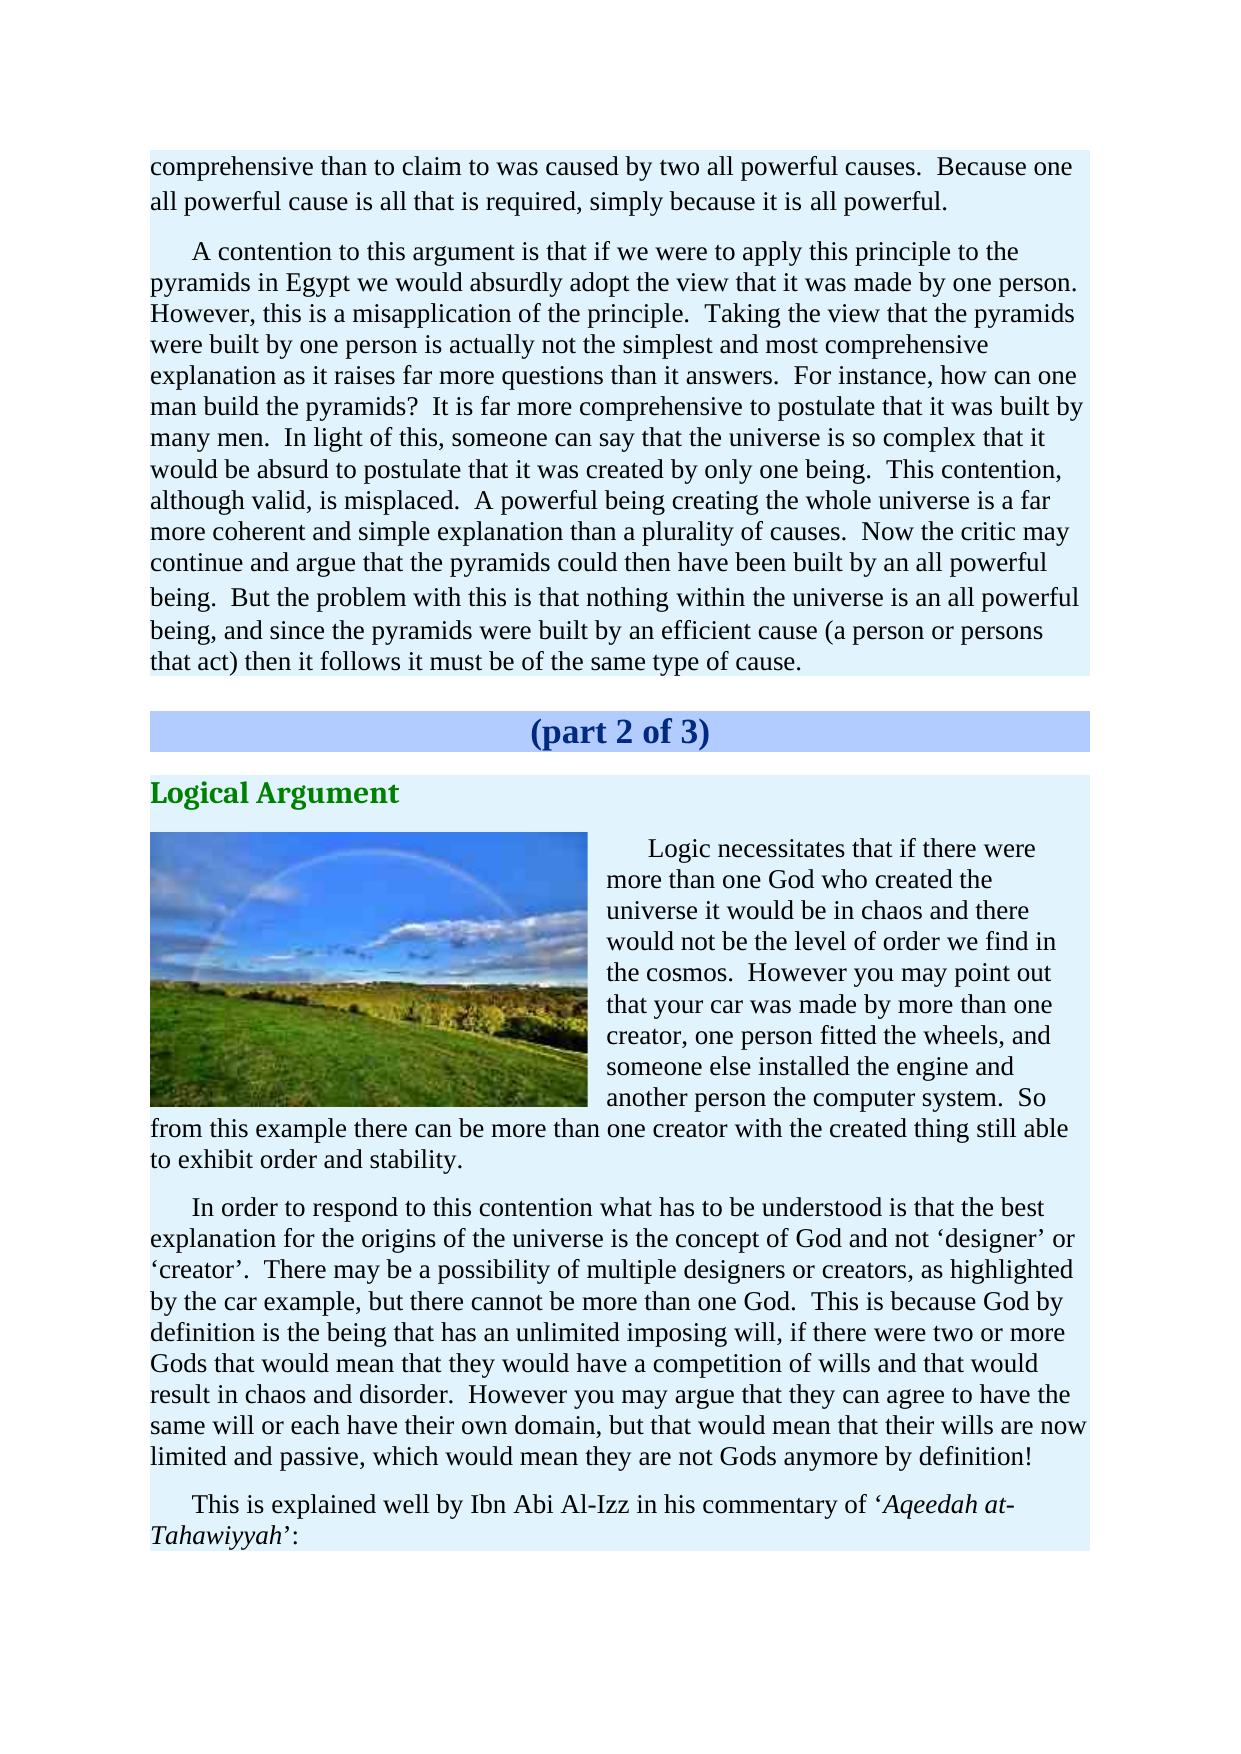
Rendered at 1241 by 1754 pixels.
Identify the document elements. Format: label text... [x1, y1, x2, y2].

subtitle (part 2 of 3) [150, 711, 1090, 752]
text This is explained well by Ibn Abi Al-Izz in his commentary of ‘Aqeedah at-Tahawiyyah’: [150, 1488, 1090, 1551]
text A contention to this argument is that if we were to apply this principle to the pyramids in Egypt we would absurdly adopt the view that it was made by one person. However, this is a misapplication of the principle. Taking the view that the pyramids were built by one person is actually not the simplest and most comprehensive explanation as it raises far more questions than it answers. For instance, how can one man build the pyramids? It is far more comprehensive to postulate that it was built by many men. In light of this, someone can say that the universe is so complex that it would be absurd to postulate that it was created by only one being. This contention, although valid, is misplaced. A powerful being creating the whole universe is a far more coherent and simple explanation than a plurality of causes. Now the critic may continue and argue that the pyramids could then have been built by an all powerful being. But the problem with this is that nothing within the universe is an all powerful being, and since the pyramids were built by an efficient cause (a person or persons that act) then it follows it must be of the same type of cause. [150, 235, 1090, 676]
picture [150, 832, 588, 1107]
text In order to respond to this contention what has to be understood is that the best explanation for the origins of the universe is the concept of God and not ‘designer’ or ‘creator’. There may be a possibility of multiple designers or creators, as highlighted by the car example, but there cannot be more than one God. This is because God by definition is the being that has an unlimited imposing will, if there were two or more Gods that would mean that they would have a competition of wills and that would result in chaos and disorder. However you may argue that they can agree to have the same will or each have their own domain, but that would mean that their wills are now limited and passive, which would mean they are not Gods anymore by definition! [150, 1191, 1090, 1472]
subtitle Logical Argument [150, 775, 1090, 811]
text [150, 150, 1090, 218]
